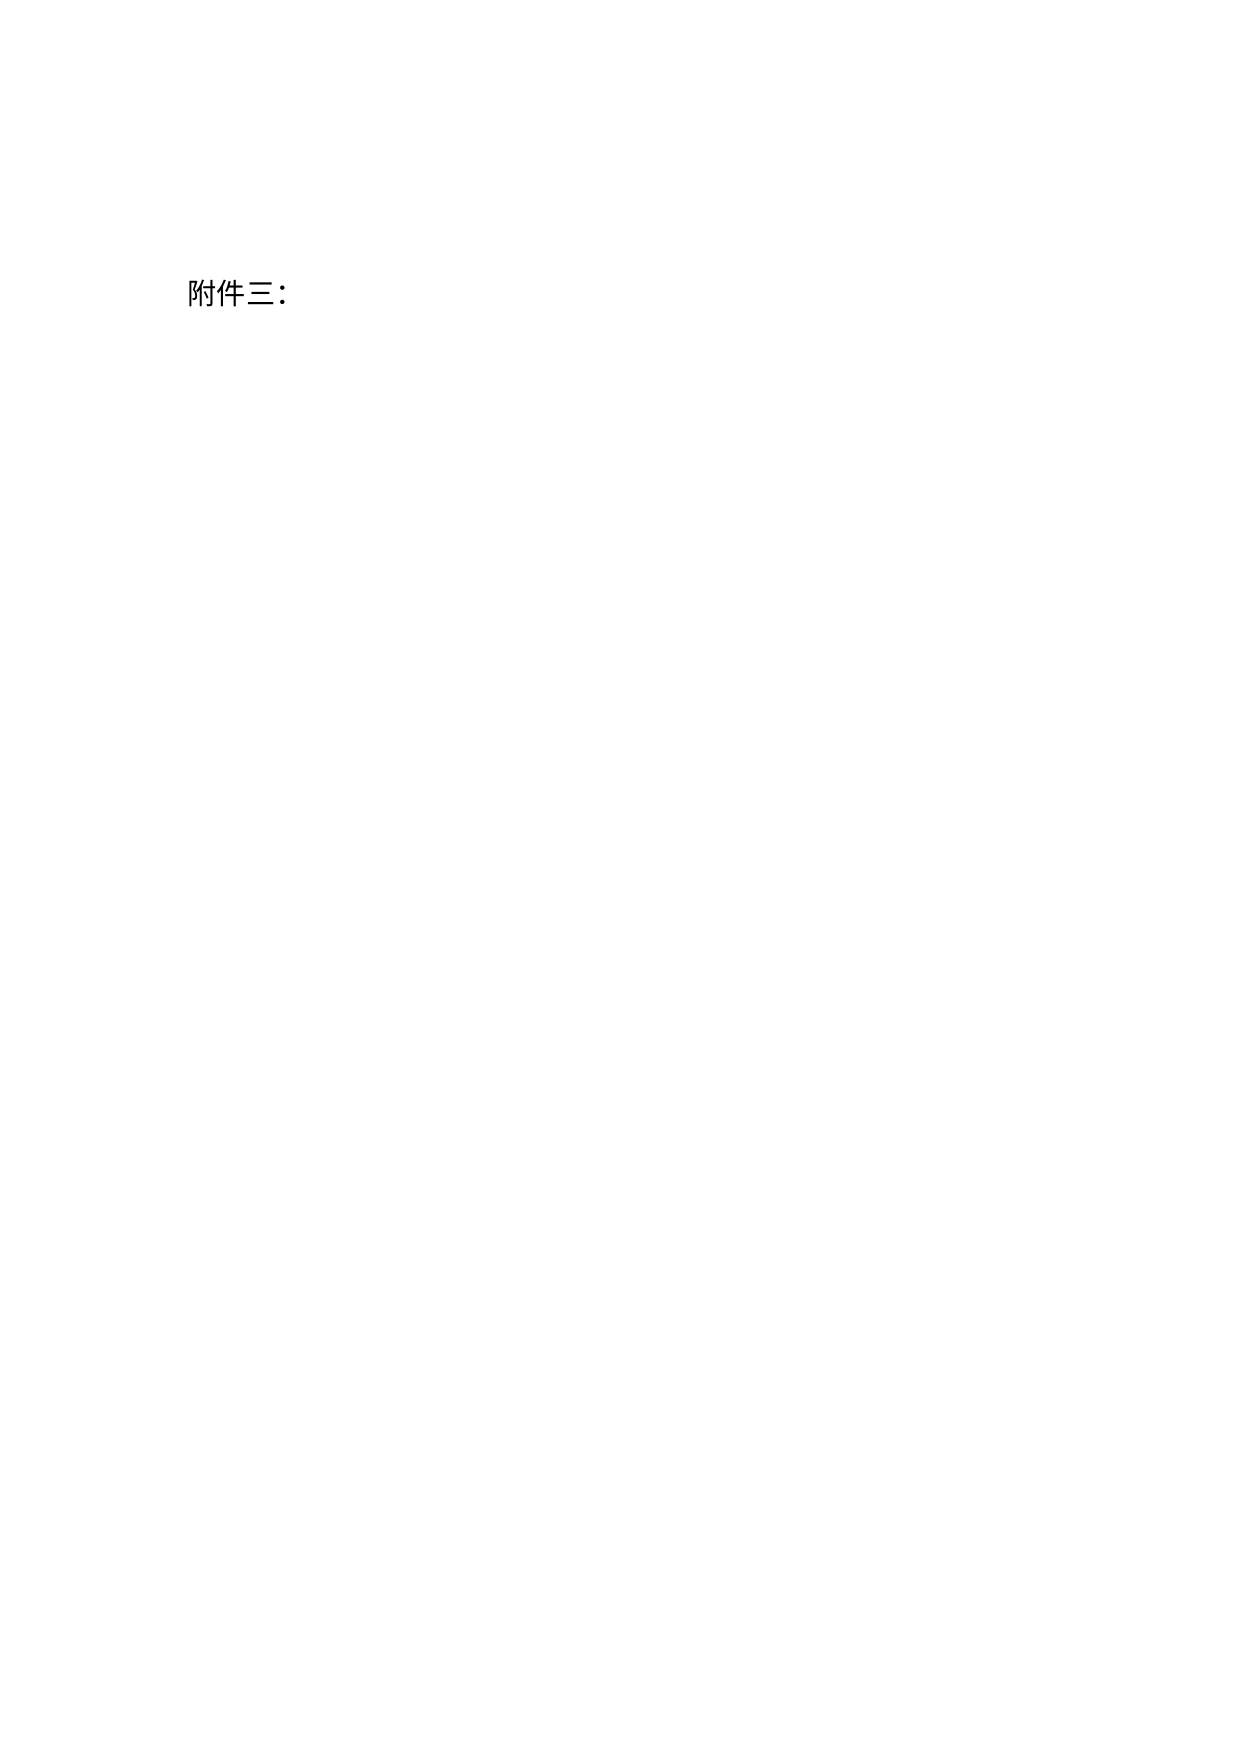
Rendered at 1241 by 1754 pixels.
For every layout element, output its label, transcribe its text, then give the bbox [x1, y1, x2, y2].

text 附件三： [187, 259, 1053, 324]
